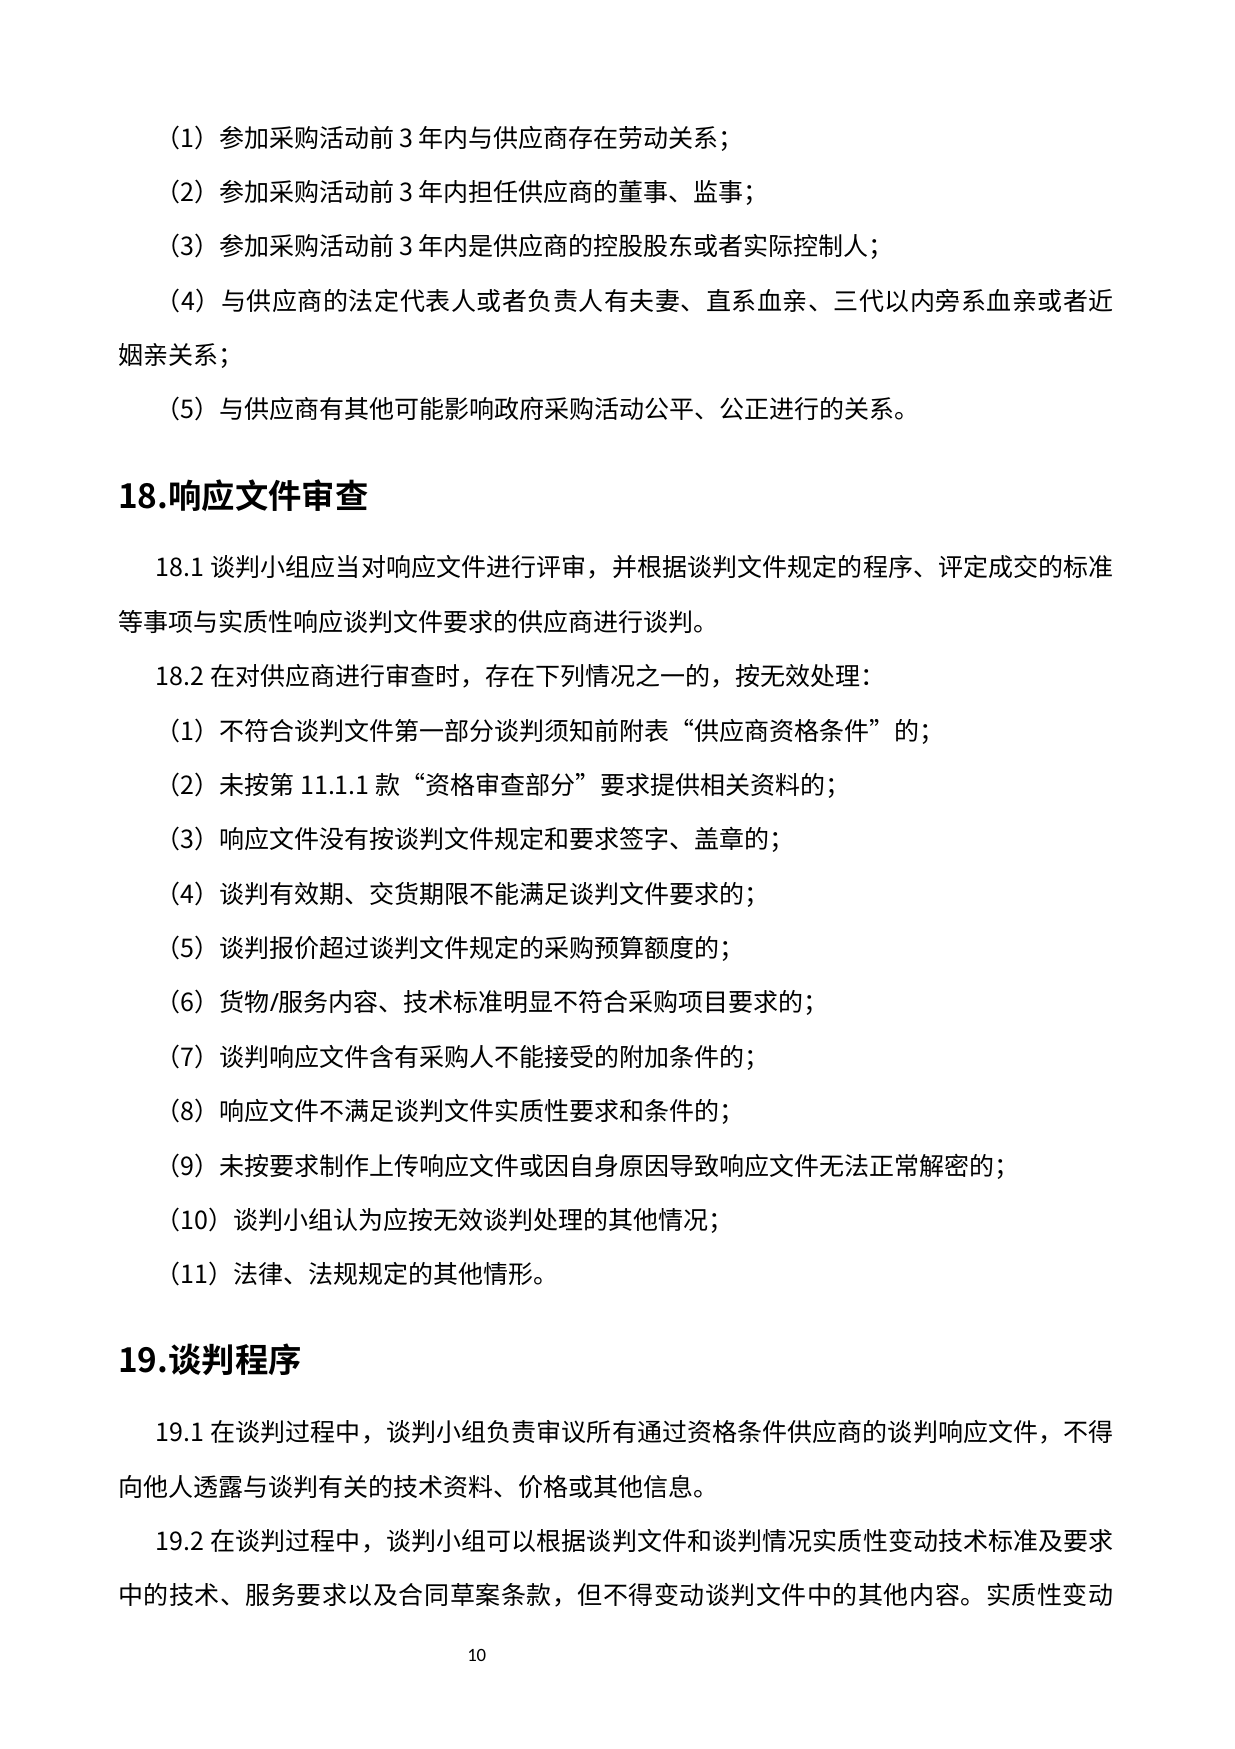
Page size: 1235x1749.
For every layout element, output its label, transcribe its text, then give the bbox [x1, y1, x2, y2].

text （5）谈判报价超过谈判文件规定的采购预算额度的； [118, 928, 1116, 965]
text 18.1 谈判小组应当对响应文件进行评审，并根据谈判文件规定的程序、评定成交的标准等事项与实质性响应谈判文件要求的供应商进行谈判。 [118, 548, 1116, 638]
text （10）谈判小组认为应按无效谈判处理的其他情况； [118, 1200, 1116, 1237]
text （8）响应文件不满足谈判文件实质性要求和条件的； [118, 1092, 1116, 1128]
text （4）与供应商的法定代表人或者负责人有夫妻、直系血亲、三代以内旁系血亲或者近姻亲关系； [118, 281, 1116, 372]
text 19.1 在谈判过程中，谈判小组负责审议所有通过资格条件供应商的谈判响应文件，不得向他人透露与谈判有关的技术资料、价格或其他信息。 [118, 1413, 1116, 1503]
text （3）参加采购活动前3年内是供应商的控股股东或者实际控制人； [118, 227, 1116, 263]
title 19.谈判程序 [118, 1334, 1116, 1382]
text （5）与供应商有其他可能影响政府采购活动公平、公正进行的关系。 [118, 390, 1116, 426]
text （4）谈判有效期、交货期限不能满足谈判文件要求的； [118, 874, 1116, 910]
text （1）参加采购活动前3年内与供应商存在劳动关系； [118, 118, 1116, 154]
text （6）货物/服务内容、技术标准明显不符合采购项目要求的； [118, 983, 1116, 1019]
text （7）谈判响应文件含有采购人不能接受的附加条件的； [118, 1037, 1116, 1073]
text （1）不符合谈判文件第一部分谈判须知前附表“供应商资格条件”的； [118, 711, 1116, 747]
text （2）未按第 11.1.1 款“资格审查部分”要求提供相关资料的； [118, 765, 1116, 802]
title 18.响应文件审查 [118, 469, 1116, 518]
text （9）未按要求制作上传响应文件或因自身原因导致响应文件无法正常解密的； [118, 1146, 1116, 1182]
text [118, 1521, 1116, 1612]
text （2）参加采购活动前3年内担任供应商的董事、监事； [118, 172, 1116, 209]
text （3）响应文件没有按谈判文件规定和要求签字、盖章的； [118, 820, 1116, 856]
text 18.2 在对供应商进行审查时，存在下列情况之一的，按无效处理： [118, 657, 1116, 693]
text （11）法律、法规规定的其他情形。 [118, 1255, 1116, 1291]
